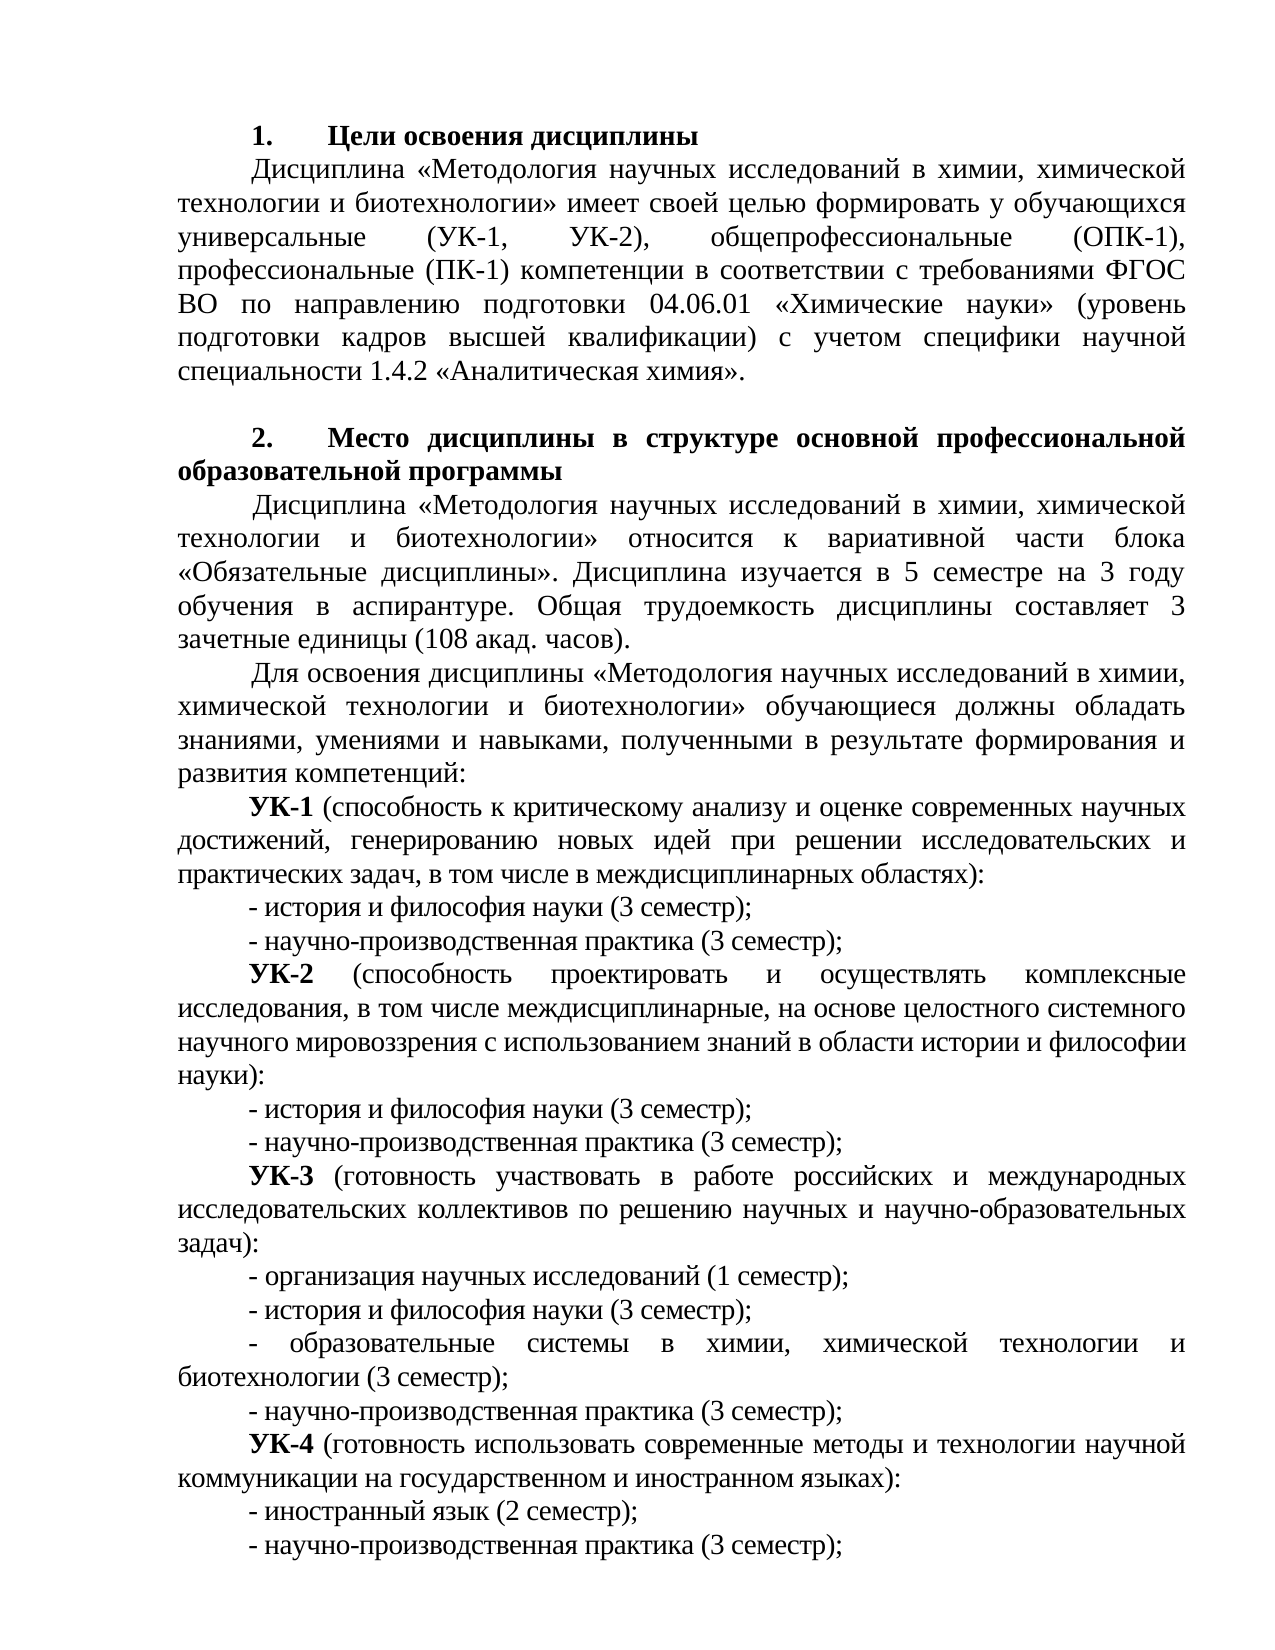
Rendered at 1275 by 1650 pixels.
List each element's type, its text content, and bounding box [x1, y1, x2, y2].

text - организация научных исследований (1 семестр); [177, 1258, 1186, 1292]
text - образовательные системы в химии, химической технологии и биотехнологии (3 семестр); [177, 1326, 1186, 1393]
text - иностранный язык (2 семестр); [177, 1493, 1186, 1527]
text УК-1 (способность к критическому анализу и оценке современных научных достижений, генерированию новых идей при решении исследовательских и практических задач, в том числе в междисциплинарных областях): [177, 789, 1186, 889]
text УК-4 (готовность использовать современные методы и технологии научной коммуникации на государственном и иностранном языках): [177, 1426, 1186, 1493]
text Для освоения дисциплины «Методология научных исследований в химии, химической технологии и биотехнологии» обучающиеся должны обладать знаниями, умениями и навыками, полученными в результате формирования и развития компетенций: [177, 655, 1186, 789]
list Цели освоения дисциплины [177, 118, 1186, 152]
text - научно-производственная практика (3 семестр); [177, 923, 1186, 957]
text УК-2 (способность проектировать и осуществлять комплексные исследования, в том числе междисциплинарные, на основе целостного системного научного мировоззрения с использованием знаний в области истории и философии науки): [177, 957, 1186, 1091]
text - история и философия науки (3 семестр); [177, 1091, 1186, 1124]
text - научно-производственная практика (3 семестр); [177, 1527, 1186, 1560]
text - история и философия науки (3 семестр); [177, 1292, 1186, 1326]
text Дисциплина «Методология научных исследований в химии, химической технологии и биотехнологии» имеет своей целью формировать у обучающихся универсальные (УК-1, УК-2), общепрофессиональные (ОПК-1), профессиональные (ПК-1) компетенции в соответствии с требованиями ФГОС ВО по направлению подготовки 04.06.01 «Химические науки» (уровень подготовки кадров высшей квалификации) с учетом специфики научной специальности 1.4.2 «Аналитическая химия». [177, 152, 1186, 386]
list Место дисциплины в структуре основной профессиональной образовательной программы [177, 420, 1186, 487]
text - научно-производственная практика (3 семестр); [177, 1124, 1186, 1158]
text - история и философия науки (3 семестр); [177, 889, 1186, 923]
text Дисциплина «Методология научных исследований в химии, химической технологии и биотехнологии» относится к вариативной части блока «Обязательные дисциплины». Дисциплина изучается в 5 семестре на 3 году обучения в аспирантуре. Общая трудоемкость дисциплины составляет 3 зачетные единицы (108 акад. часов). [177, 487, 1186, 655]
text УК-3 (готовность участвовать в работе российских и международных исследовательских коллективов по решению научных и научно-образовательных задач): [177, 1158, 1186, 1258]
text - научно-производственная практика (3 семестр); [177, 1393, 1186, 1426]
